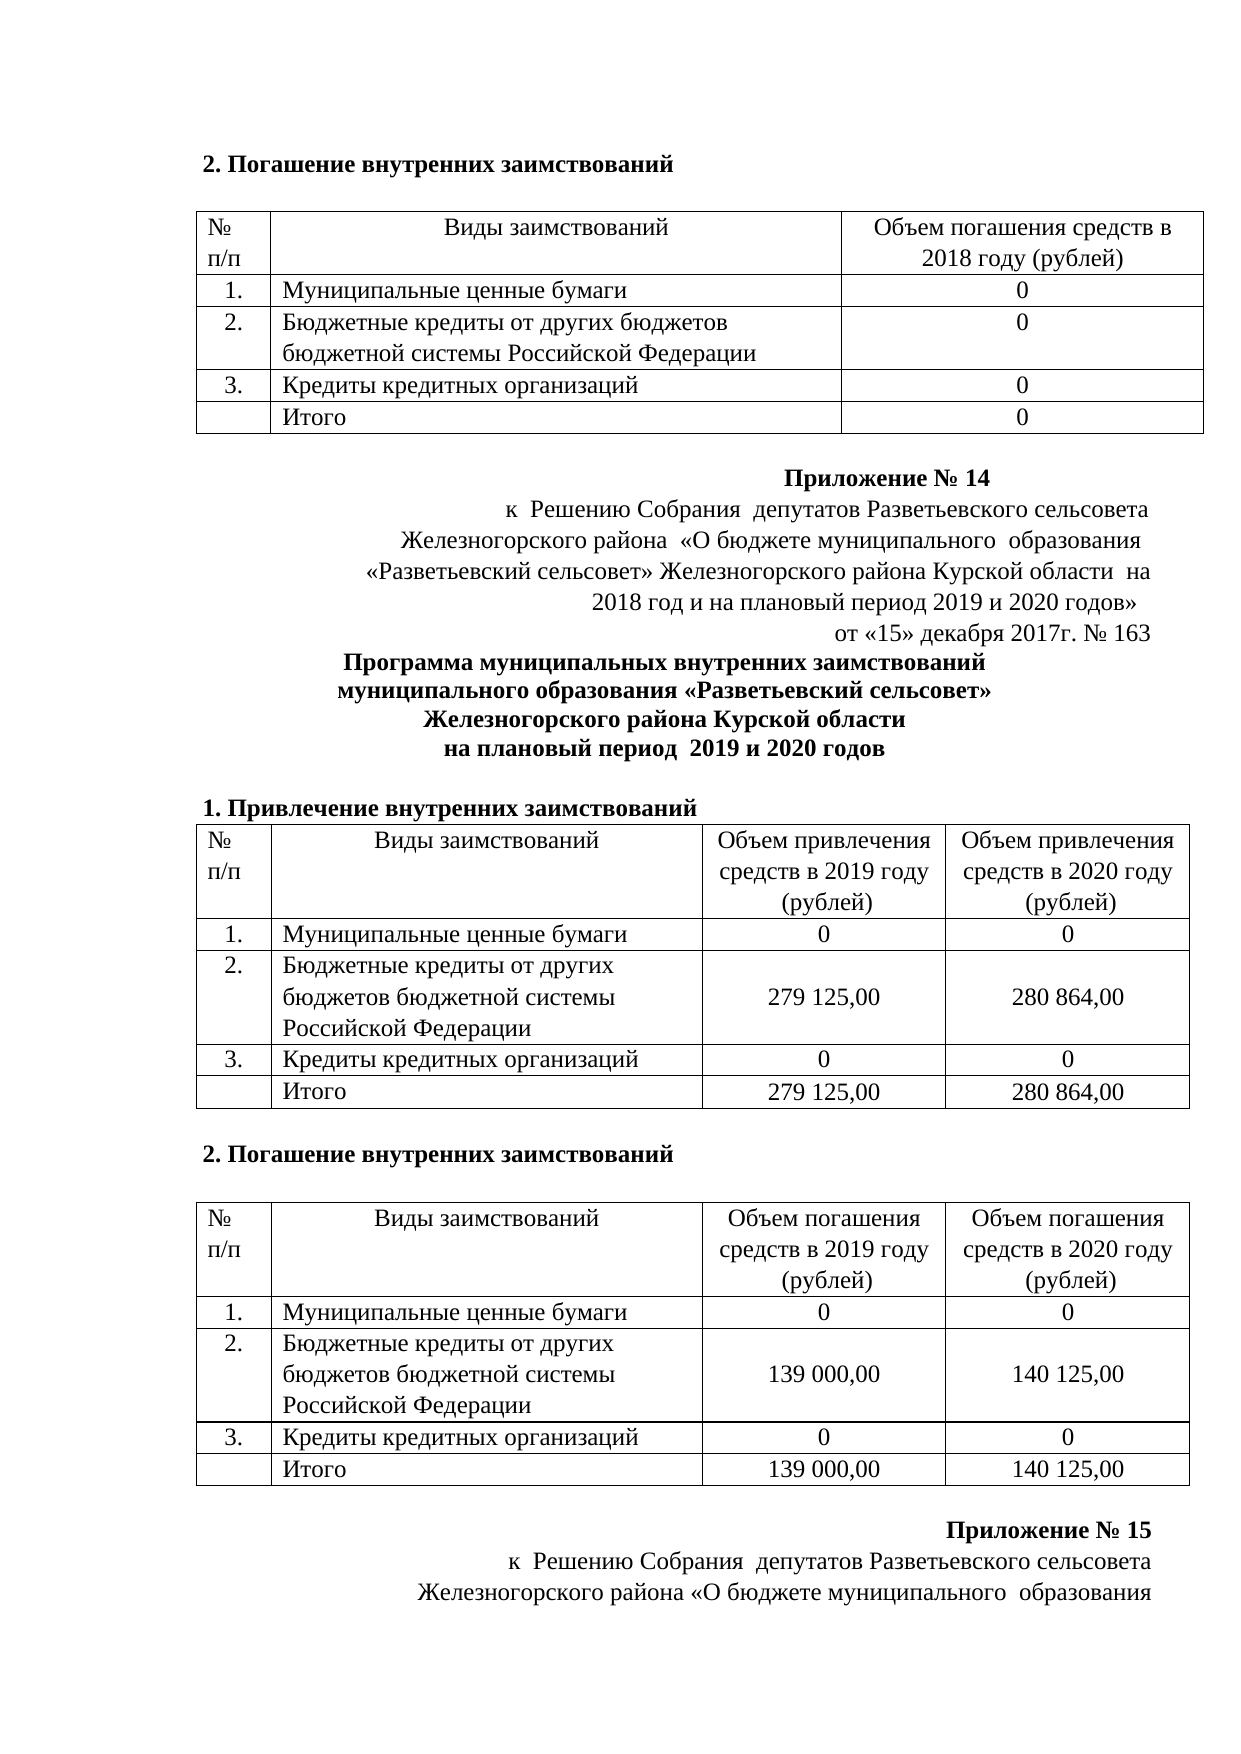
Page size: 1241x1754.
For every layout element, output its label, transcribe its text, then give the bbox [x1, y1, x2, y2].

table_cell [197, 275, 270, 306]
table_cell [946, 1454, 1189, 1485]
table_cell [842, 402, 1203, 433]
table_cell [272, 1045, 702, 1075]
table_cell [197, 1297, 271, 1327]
text «Разветьевский сельсовет» Железногорского района Курской области на [177, 556, 1152, 584]
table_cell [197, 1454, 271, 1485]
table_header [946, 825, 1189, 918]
text к Решению Собрания депутатов Разветьевского сельсовета [0, 494, 1152, 522]
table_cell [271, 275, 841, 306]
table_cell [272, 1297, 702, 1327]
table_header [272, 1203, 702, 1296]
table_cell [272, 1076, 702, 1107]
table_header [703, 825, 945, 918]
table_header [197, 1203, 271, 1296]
text Программа муниципальных внутренних заимствований [177, 647, 1152, 675]
text 2. Погашение внутренних заимствований [177, 1139, 1152, 1168]
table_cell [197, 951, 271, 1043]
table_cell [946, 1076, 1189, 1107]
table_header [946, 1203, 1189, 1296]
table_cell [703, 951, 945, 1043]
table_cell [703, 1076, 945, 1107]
text 2018 год и на плановый период 2019 и 2020 годов» [177, 587, 1152, 616]
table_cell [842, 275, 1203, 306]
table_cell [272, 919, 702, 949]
text Железногорского района «О бюджете муниципального образования [0, 1577, 1152, 1606]
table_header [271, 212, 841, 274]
text от «15» декабря 2017г. № 163 [177, 618, 1152, 647]
text 2. Погашение внутренних заимствований [177, 149, 1152, 178]
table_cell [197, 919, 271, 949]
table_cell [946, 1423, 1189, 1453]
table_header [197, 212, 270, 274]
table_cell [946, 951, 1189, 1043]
text Железногорского района «О бюджете муниципального образования [0, 525, 1152, 553]
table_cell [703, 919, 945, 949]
text муниципального образования «Разветьевский сельсовет» [177, 675, 1152, 704]
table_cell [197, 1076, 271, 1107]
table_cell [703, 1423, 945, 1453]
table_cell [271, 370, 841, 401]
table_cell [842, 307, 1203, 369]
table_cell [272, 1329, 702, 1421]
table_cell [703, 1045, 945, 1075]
text Приложение № 15 [221, 1515, 1152, 1544]
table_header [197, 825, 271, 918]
text к Решению Собрания депутатов Разветьевского сельсовета [0, 1546, 1152, 1575]
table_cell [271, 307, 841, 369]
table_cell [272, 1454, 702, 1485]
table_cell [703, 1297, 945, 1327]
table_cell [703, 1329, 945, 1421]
text Железногорского района Курской области [177, 704, 1152, 733]
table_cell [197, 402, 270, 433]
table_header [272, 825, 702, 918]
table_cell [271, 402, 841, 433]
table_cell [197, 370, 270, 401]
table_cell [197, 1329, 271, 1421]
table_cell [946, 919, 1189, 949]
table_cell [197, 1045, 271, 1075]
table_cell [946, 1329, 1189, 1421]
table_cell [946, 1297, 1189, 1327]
text 1. Привлечение внутренних заимствований [177, 793, 1152, 821]
text Приложение № 14 [221, 463, 1152, 491]
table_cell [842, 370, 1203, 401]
text на плановый период 2019 и 2020 годов [177, 733, 1152, 762]
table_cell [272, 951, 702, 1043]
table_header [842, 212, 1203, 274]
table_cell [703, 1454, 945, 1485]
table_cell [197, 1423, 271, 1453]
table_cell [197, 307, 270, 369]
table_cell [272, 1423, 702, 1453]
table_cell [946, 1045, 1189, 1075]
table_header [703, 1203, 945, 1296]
